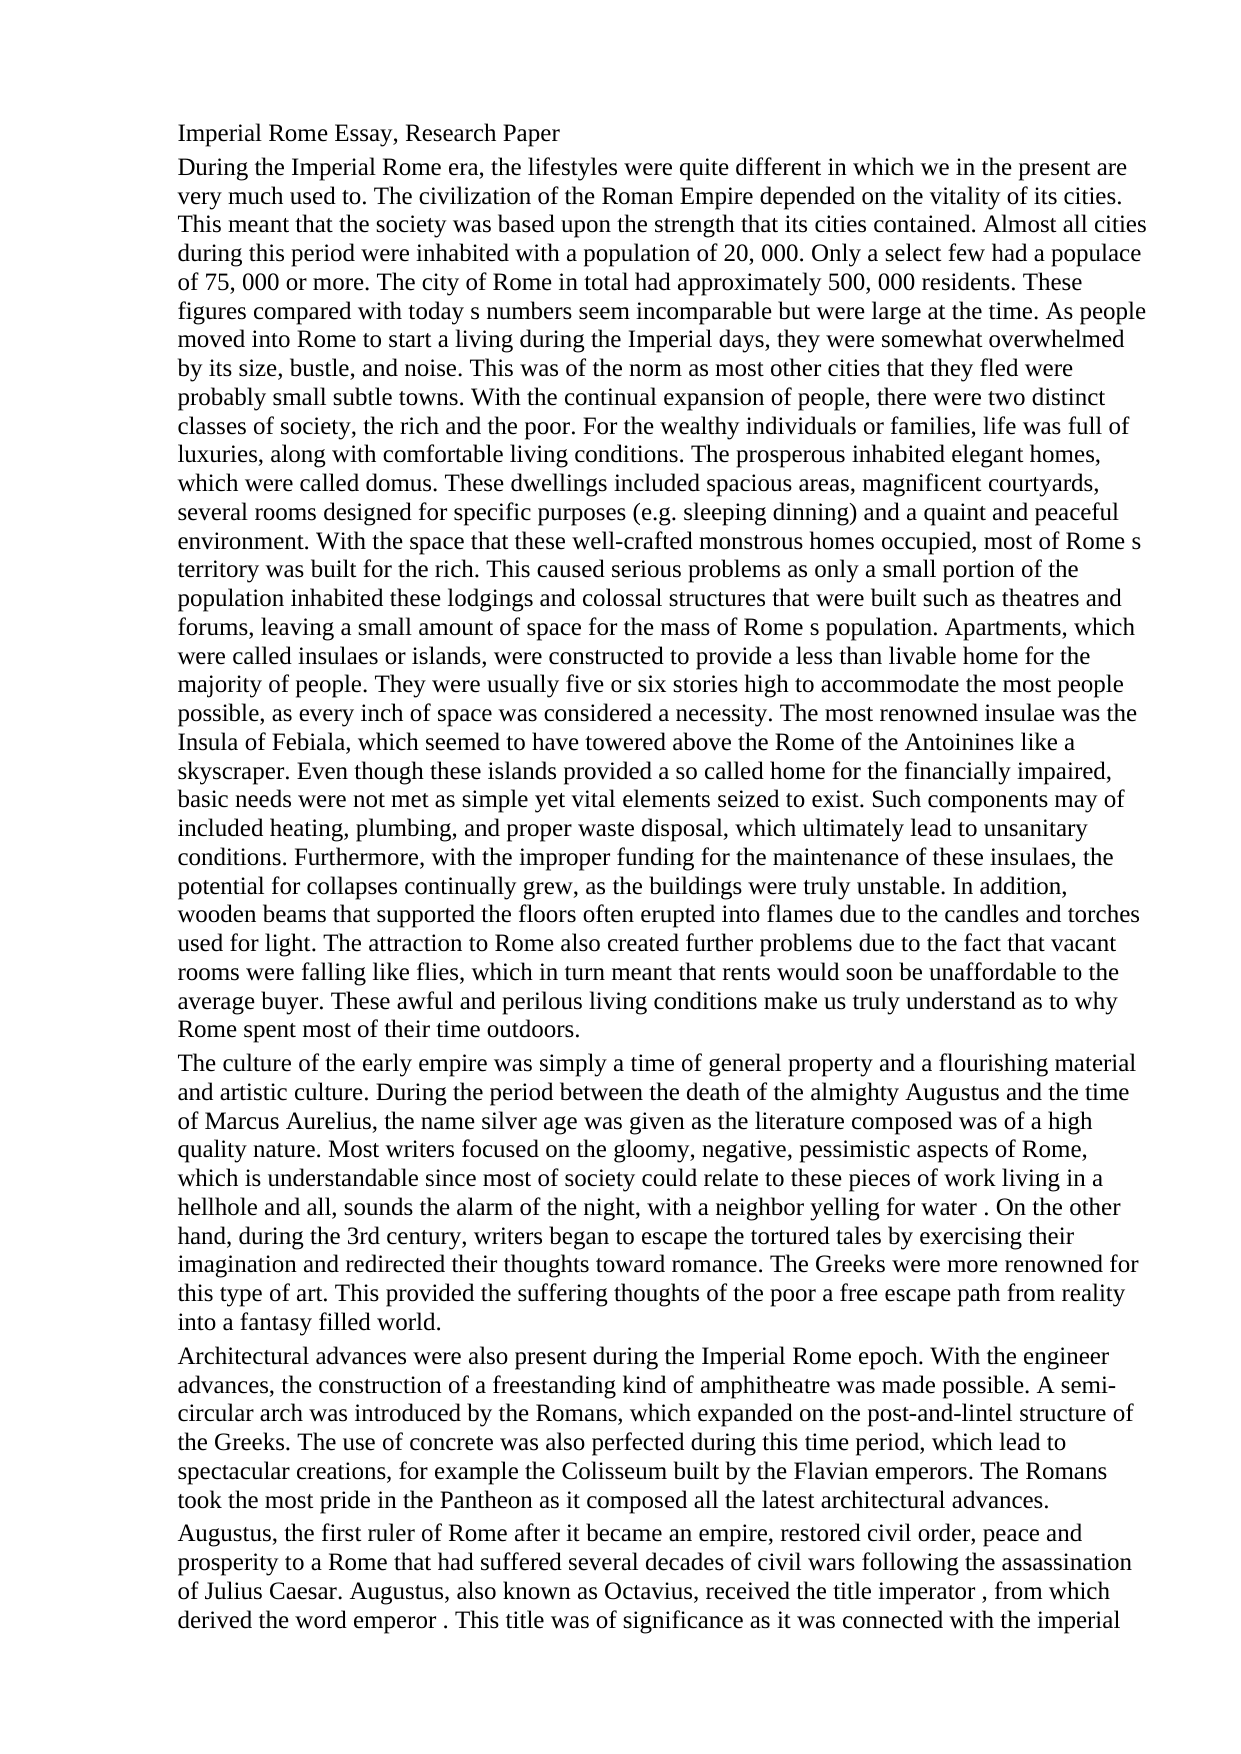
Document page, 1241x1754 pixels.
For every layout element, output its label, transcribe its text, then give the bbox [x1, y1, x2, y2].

text The culture of the early empire was simply a time of general property and a flourishing material and artistic culture. During the period between the death of the almighty Augustus and the time of Marcus Aurelius, the name silver age was given as the literature composed was of a high quality nature. Most writers focused on the gloomy, negative, pessimistic aspects of Rome, which is understandable since most of society could relate to these pieces of work living in a hellhole and all, sounds the alarm of the night, with a neighbor yelling for water . On the other hand, during the 3rd century, writers began to escape the tortured tales by exercising their imagination and redirected their thoughts toward romance. The Greeks were more renowned for this type of art. This provided the suffering thoughts of the poor a free escape path from reality into a fantasy filled world. [177, 1048, 1152, 1336]
text During the Imperial Rome era, the lifestyles were quite different in which we in the present are very much used to. The civilization of the Roman Empire depended on the vitality of its cities. This meant that the society was based upon the strength that its cities contained. Almost all cities during this period were inhabited with a population of 20, 000. Only a select few had a populace of 75, 000 or more. The city of Rome in total had approximately 500, 000 residents. These figures compared with today s numbers seem incomparable but were large at the time. As people moved into Rome to start a living during the Imperial days, they were somewhat overwhelmed by its size, bustle, and noise. This was of the norm as most other cities that they fled were probably small subtle towns. With the continual expansion of people, there were two distinct classes of society, the rich and the poor. For the wealthy individuals or families, life was full of luxuries, along with comfortable living conditions. The prosperous inhabited elegant homes, which were called domus. These dwellings included spacious areas, magnificent courtyards, several rooms designed for specific purposes (e.g. sleeping dinning) and a quaint and peaceful environment. With the space that these well-crafted monstrous homes occupied, most of Rome s territory was built for the rich. This caused serious problems as only a small portion of the population inhabited these lodgings and colossal structures that were built such as theatres and forums, leaving a small amount of space for the mass of Rome s population. Apartments, which were called insulaes or islands, were constructed to provide a less than livable home for the majority of people. They were usually five or six stories high to accommodate the most people possible, as every inch of space was considered a necessity. The most renowned insulae was the Insula of Febiala, which seemed to have towered above the Rome of the Antoinines like a skyscraper. Even though these islands provided a so called home for the financially impaired, basic needs were not met as simple yet vital elements seized to exist. Such components may of included heating, plumbing, and proper waste disposal, which ultimately lead to unsanitary conditions. Furthermore, with the improper funding for the maintenance of these insulaes, the potential for collapses continually grew, as the buildings were truly unstable. In addition, wooden beams that supported the floors often erupted into flames due to the candles and torches used for light. The attraction to Rome also created further problems due to the fact that vacant rooms were falling like flies, which in turn meant that rents would soon be unaffordable to the average buyer. These awful and perilous living conditions make us truly understand as to why Rome spent most of their time outdoors. [177, 152, 1152, 1043]
text Imperial Rome Essay, Research Paper [177, 118, 1152, 147]
text Architectural advances were also present during the Imperial Rome epoch. With the engineer advances, the construction of a freestanding kind of amphitheatre was made possible. A semi-circular arch was introduced by the Romans, which expanded on the post-and-lintel structure of the Greeks. The use of concrete was also perfected during this time period, which lead to spectacular creations, for example the Colisseum built by the Flavian emperors. The Romans took the most pride in the Pantheon as it composed all the latest architectural advances. [177, 1341, 1152, 1513]
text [177, 1518, 1152, 1633]
